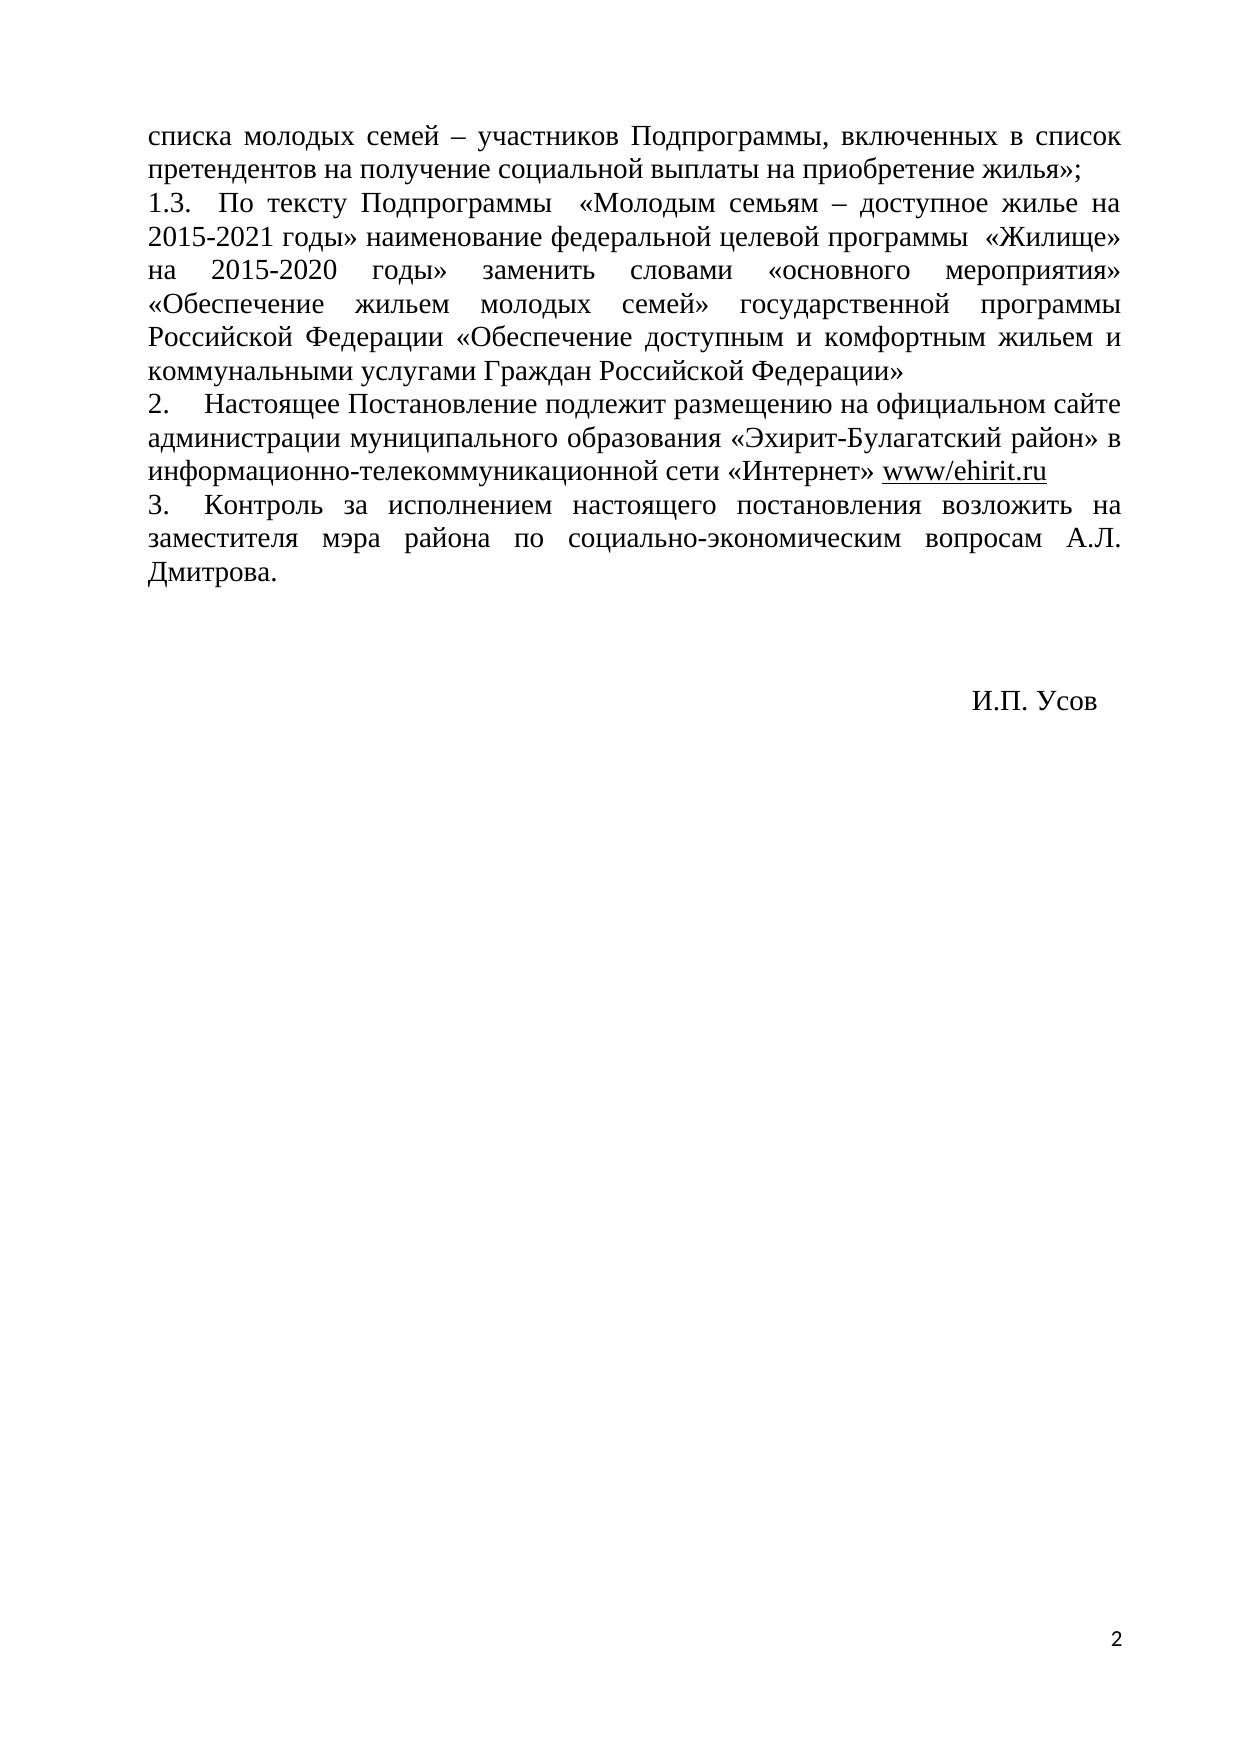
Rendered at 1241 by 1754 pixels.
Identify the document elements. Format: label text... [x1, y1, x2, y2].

list Настоящее Постановление подлежит размещению на официальном сайте администрации муниципального образования «Эхирит-Булагатский район» в информационно-телекоммуникационной сети «Интернет» www/ehirit.ru [148, 386, 1122, 487]
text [148, 118, 1122, 185]
list Контроль за исполнением настоящего постановления возложить на заместителя мэра района по социально-экономическим вопросам А.Л. Дмитрова. [148, 487, 1122, 588]
text 1.3. По тексту Подпрограммы «Молодым семьям – доступное жилье на 2015-2021 годы» наименование федеральной целевой программы «Жилище» на 2015-2020 годы» заменить словами «основного мероприятия» «Обеспечение жильем молодых семей» государственной программы Российской Федерации «Обеспечение доступным и комфортным жильем и коммунальными услугами Граждан Российской Федерации» [148, 185, 1122, 386]
text И.П. Усов [148, 683, 1122, 716]
